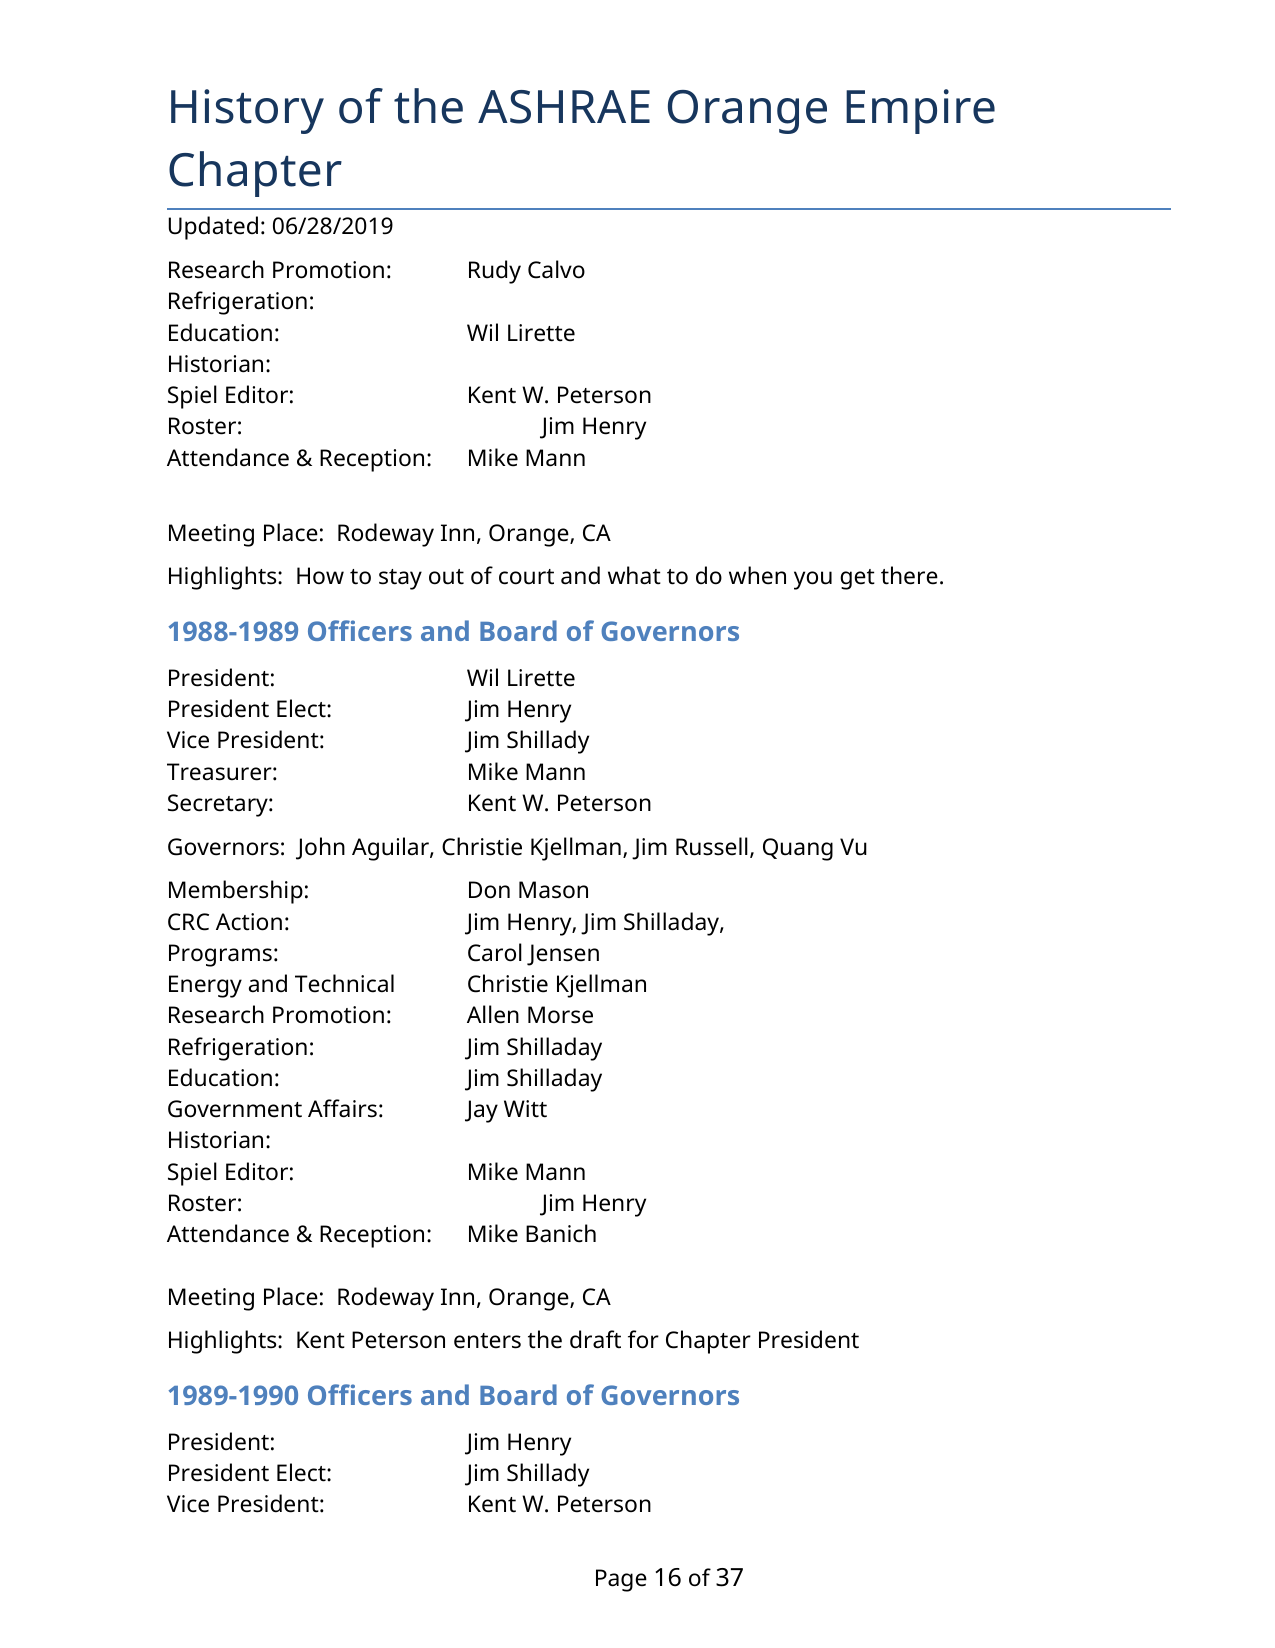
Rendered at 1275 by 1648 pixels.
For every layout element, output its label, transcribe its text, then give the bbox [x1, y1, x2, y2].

text Education: Wil Lirette [167, 316, 1171, 348]
text Research Promotion: Rudy Calvo [167, 254, 1171, 285]
text CRC Action: Jim Henry, Jim Shilladay, [167, 905, 1171, 937]
subtitle 1988-1989 Officers and Board of Governors [167, 612, 1171, 649]
text Education: Jim Shilladay [167, 1062, 1171, 1093]
subtitle 1989-1990 Officers and Board of Governors [167, 1376, 1171, 1413]
text Historian: [167, 348, 1171, 379]
text Roster: Jim Henry [167, 1187, 1171, 1218]
text President: Wil Lirette [167, 662, 1171, 693]
text Refrigeration: [167, 285, 1171, 316]
text Government Affairs: Jay Witt [167, 1093, 1171, 1124]
text Refrigeration: Jim Shilladay [167, 1030, 1171, 1062]
text Spiel Editor: Mike Mann [167, 1155, 1171, 1187]
text Highlights: How to stay out of court and what to do when you get there. [167, 560, 1171, 591]
text Secretary: Kent W. Peterson [167, 787, 1171, 818]
text Meeting Place: Rodeway Inn, Orange, CA [167, 516, 1171, 548]
text President: Jim Henry [167, 1426, 1171, 1457]
text Highlights: Kent Peterson enters the draft for Chapter President [167, 1324, 1171, 1355]
text Meeting Place: Rodeway Inn, Orange, CA [167, 1280, 1171, 1312]
text Historian: [167, 1124, 1171, 1155]
text Attendance & Reception: Mike Banich [167, 1218, 1171, 1249]
text Treasurer: Mike Mann [167, 755, 1171, 787]
text Attendance & Reception: Mike Mann [167, 441, 1171, 473]
text President Elect: Jim Shillady [167, 1457, 1171, 1488]
text President Elect: Jim Henry [167, 693, 1171, 724]
text Research Promotion: Allen Morse [167, 999, 1171, 1030]
text Spiel Editor: Kent W. Peterson [167, 379, 1171, 410]
text Governors: John Aguilar, Christie Kjellman, Jim Russell, Quang Vu [167, 830, 1171, 862]
text Programs: Carol Jensen [167, 937, 1171, 968]
text Energy and Technical Christie Kjellman [167, 968, 1171, 999]
text Roster: Jim Henry [167, 410, 1171, 441]
text Vice President: Jim Shillady [167, 724, 1171, 755]
text Membership: Don Mason [167, 874, 1171, 905]
text Vice President: Kent W. Peterson [167, 1488, 1171, 1519]
